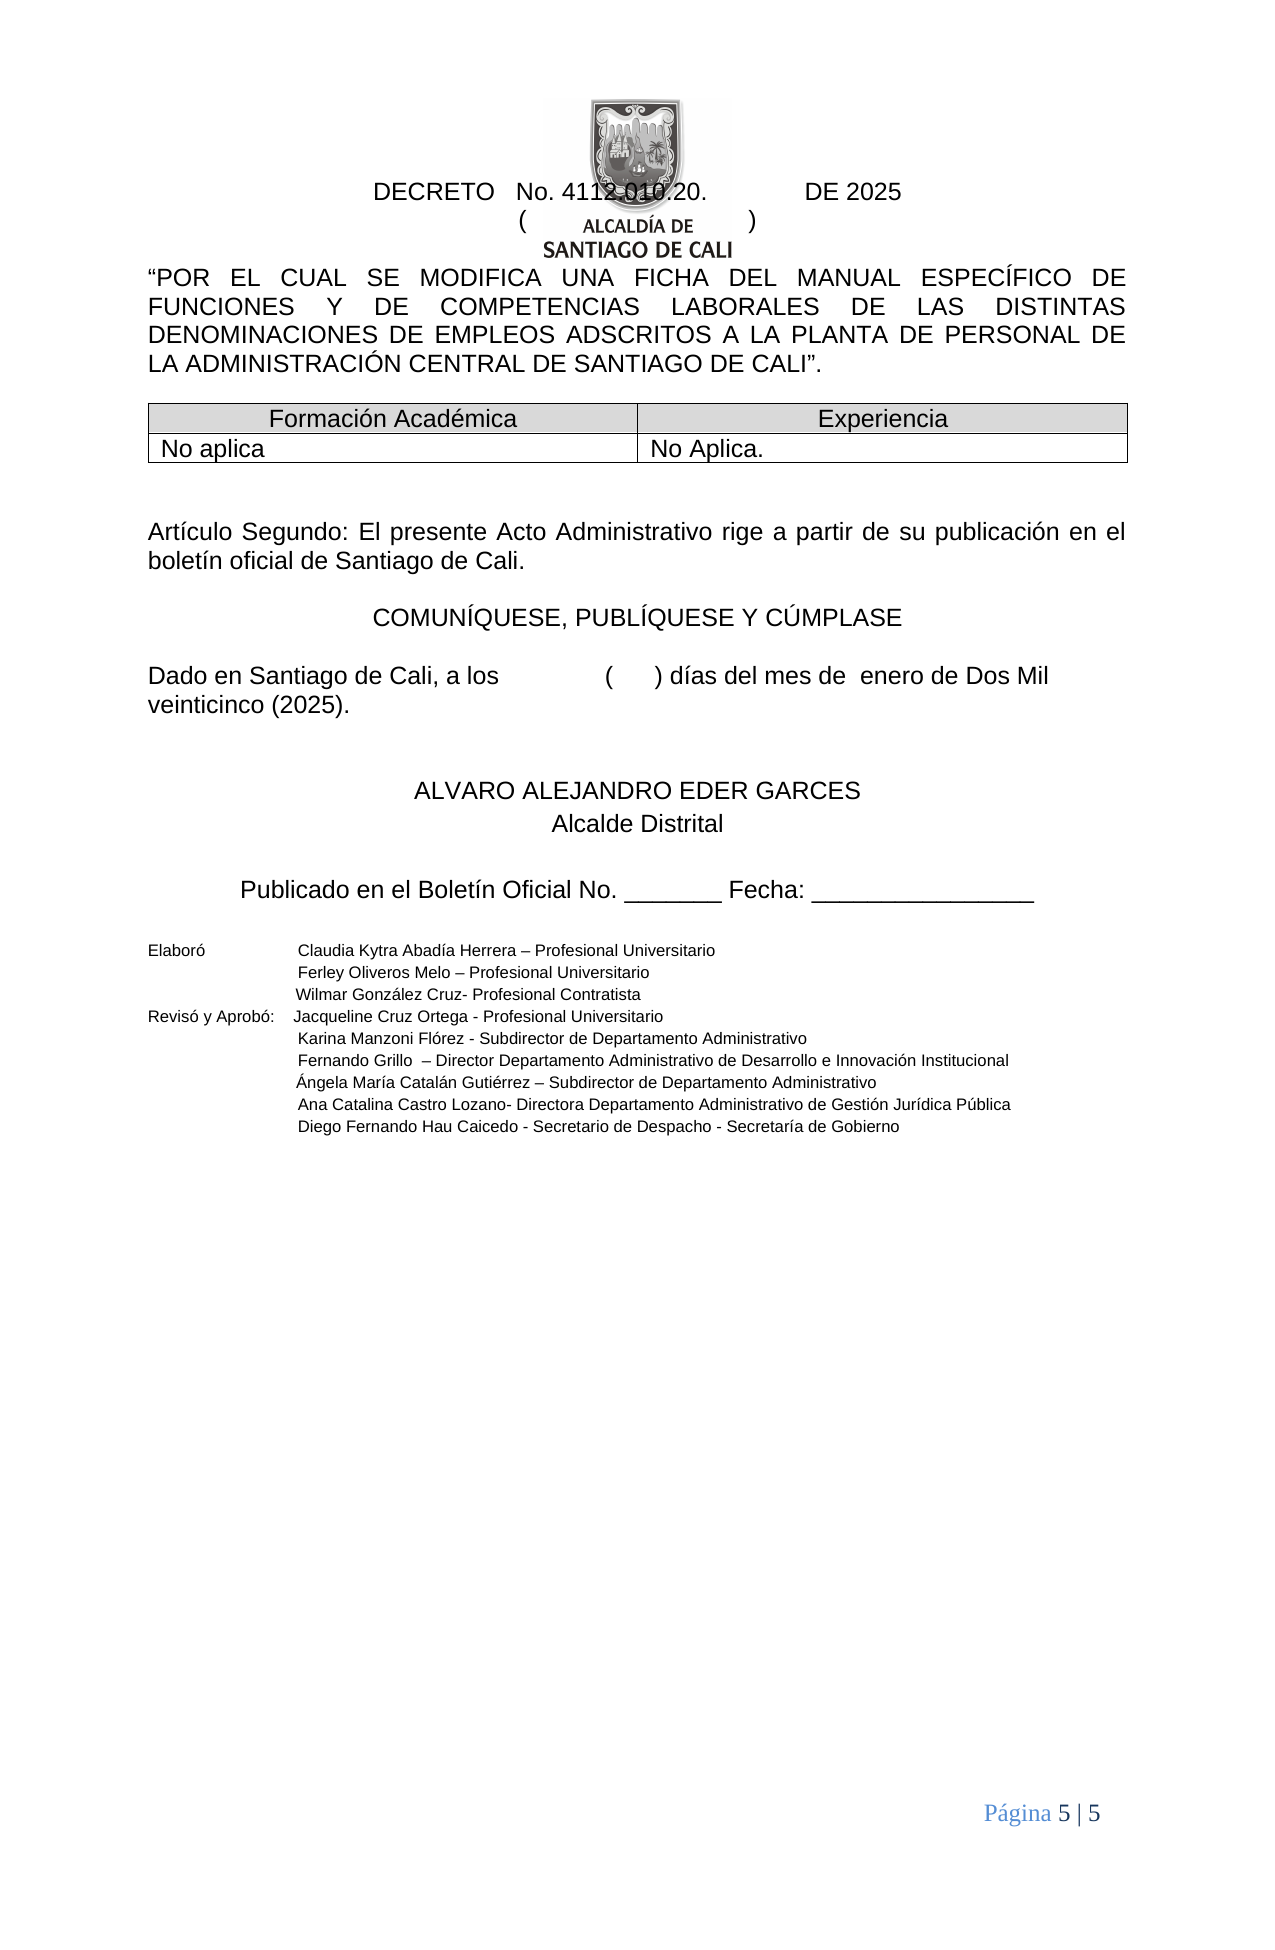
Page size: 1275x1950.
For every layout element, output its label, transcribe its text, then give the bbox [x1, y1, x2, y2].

picture [543, 98, 732, 258]
table_cell Experiencia [638, 404, 1127, 432]
text Ángela María Catalán Gutiérrez – Subdirector de Departamento Administrativo [148, 1073, 1127, 1092]
text Dado en Santiago de Cali, a los ( ) días del mes de enero de Dos Mil veinticinco (2025). [148, 661, 1127, 718]
table_cell No Aplica. [638, 434, 1127, 462]
text Artículo Segundo: El presente Acto Administrativo rige a partir de su publicación en el boletín oficial de Santiago de Cali. [148, 517, 1127, 574]
text Fernando Grillo – Director Departamento Administrativo de Desarrollo e Innovación Institucional [148, 1051, 1127, 1070]
text Ana Catalina Castro Lozano- Directora Departamento Administrativo de Gestión Jurídica Pública [223, 1095, 1127, 1114]
text Diego Fernando Hau Caicedo - Secretario de Despacho - Secretaría de Gobierno [223, 1117, 1127, 1136]
text Ferley Oliveros Melo – Profesional Universitario [148, 963, 1127, 982]
text Publicado en el Boletín Oficial No. _______ Fecha: ________________ [148, 875, 1127, 904]
text Wilmar González Cruz- Profesional Contratista [222, 985, 1127, 1004]
text Karina Manzoni Flórez - Subdirector de Departamento Administrativo [148, 1029, 1127, 1048]
table_cell No aplica [149, 434, 637, 462]
text Elaboró Claudia Kytra Abadía Herrera – Profesional Universitario [148, 941, 1127, 960]
text Alcalde Distrital [148, 809, 1127, 838]
text ALVARO ALEJANDRO EDER GARCES [148, 776, 1127, 804]
text Revisó y Aprobó: Jacqueline Cruz Ortega - Profesional Universitario [148, 1007, 1127, 1026]
table_cell Formación Académica [149, 404, 637, 432]
text COMUNÍQUESE, PUBLÍQUESE Y CÚMPLASE [148, 603, 1127, 632]
